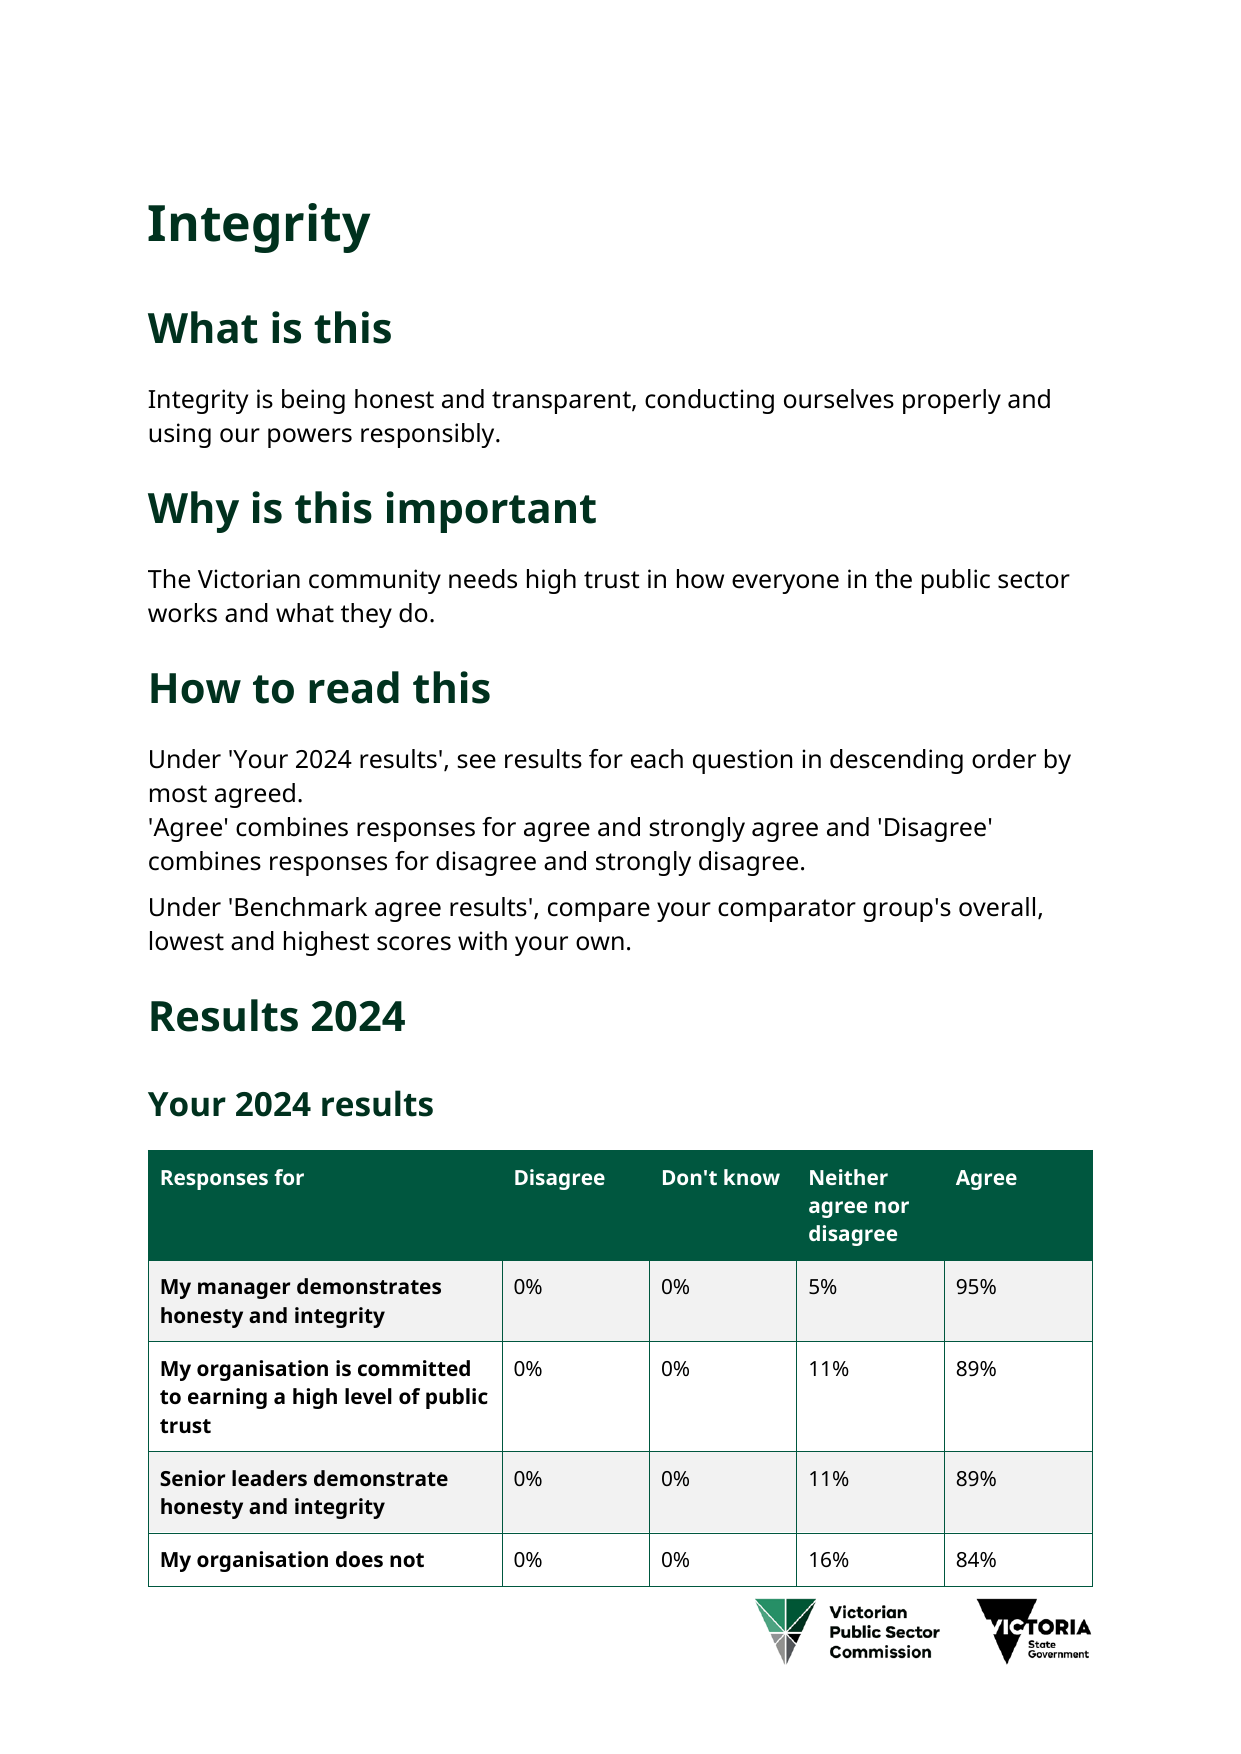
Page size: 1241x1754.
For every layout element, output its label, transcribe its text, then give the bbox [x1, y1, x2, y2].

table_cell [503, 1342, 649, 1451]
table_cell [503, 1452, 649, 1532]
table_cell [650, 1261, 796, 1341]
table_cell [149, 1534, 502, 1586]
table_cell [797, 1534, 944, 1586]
text Under 'Benchmark agree results', compare your comparator group's overall, lowest and highest scores with your own. [148, 890, 1092, 958]
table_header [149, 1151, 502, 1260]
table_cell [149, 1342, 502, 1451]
subtitle Integrity [148, 188, 1092, 256]
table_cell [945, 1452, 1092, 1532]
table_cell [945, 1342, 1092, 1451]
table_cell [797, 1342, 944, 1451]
subtitle Your 2024 results [148, 1080, 1092, 1126]
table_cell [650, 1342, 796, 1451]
picture [754, 1598, 1093, 1666]
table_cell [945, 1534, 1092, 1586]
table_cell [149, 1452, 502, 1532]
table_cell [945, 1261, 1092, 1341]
subtitle How to read this [148, 659, 1092, 715]
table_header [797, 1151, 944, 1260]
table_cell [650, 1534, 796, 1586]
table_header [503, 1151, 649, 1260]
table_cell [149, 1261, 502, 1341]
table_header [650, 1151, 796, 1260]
text The Victorian community needs high trust in how everyone in the public sector works and what they do. [148, 561, 1092, 629]
subtitle Results 2024 [148, 987, 1092, 1044]
subtitle Why is this important [148, 479, 1092, 535]
text Under 'Your 2024 results', see results for each question in descending order by most agreed. 'Agree' combines responses for agree and strongly agree and 'Disagree' combines responses for disagree and strongly disagree. [148, 741, 1092, 878]
text Integrity is being honest and transparent, conducting ourselves properly and using our powers responsibly. [148, 381, 1092, 449]
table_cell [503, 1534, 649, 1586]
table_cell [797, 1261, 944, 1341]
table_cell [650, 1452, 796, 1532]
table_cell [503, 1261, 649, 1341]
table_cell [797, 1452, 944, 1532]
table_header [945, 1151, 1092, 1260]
subtitle What is this [148, 299, 1092, 355]
